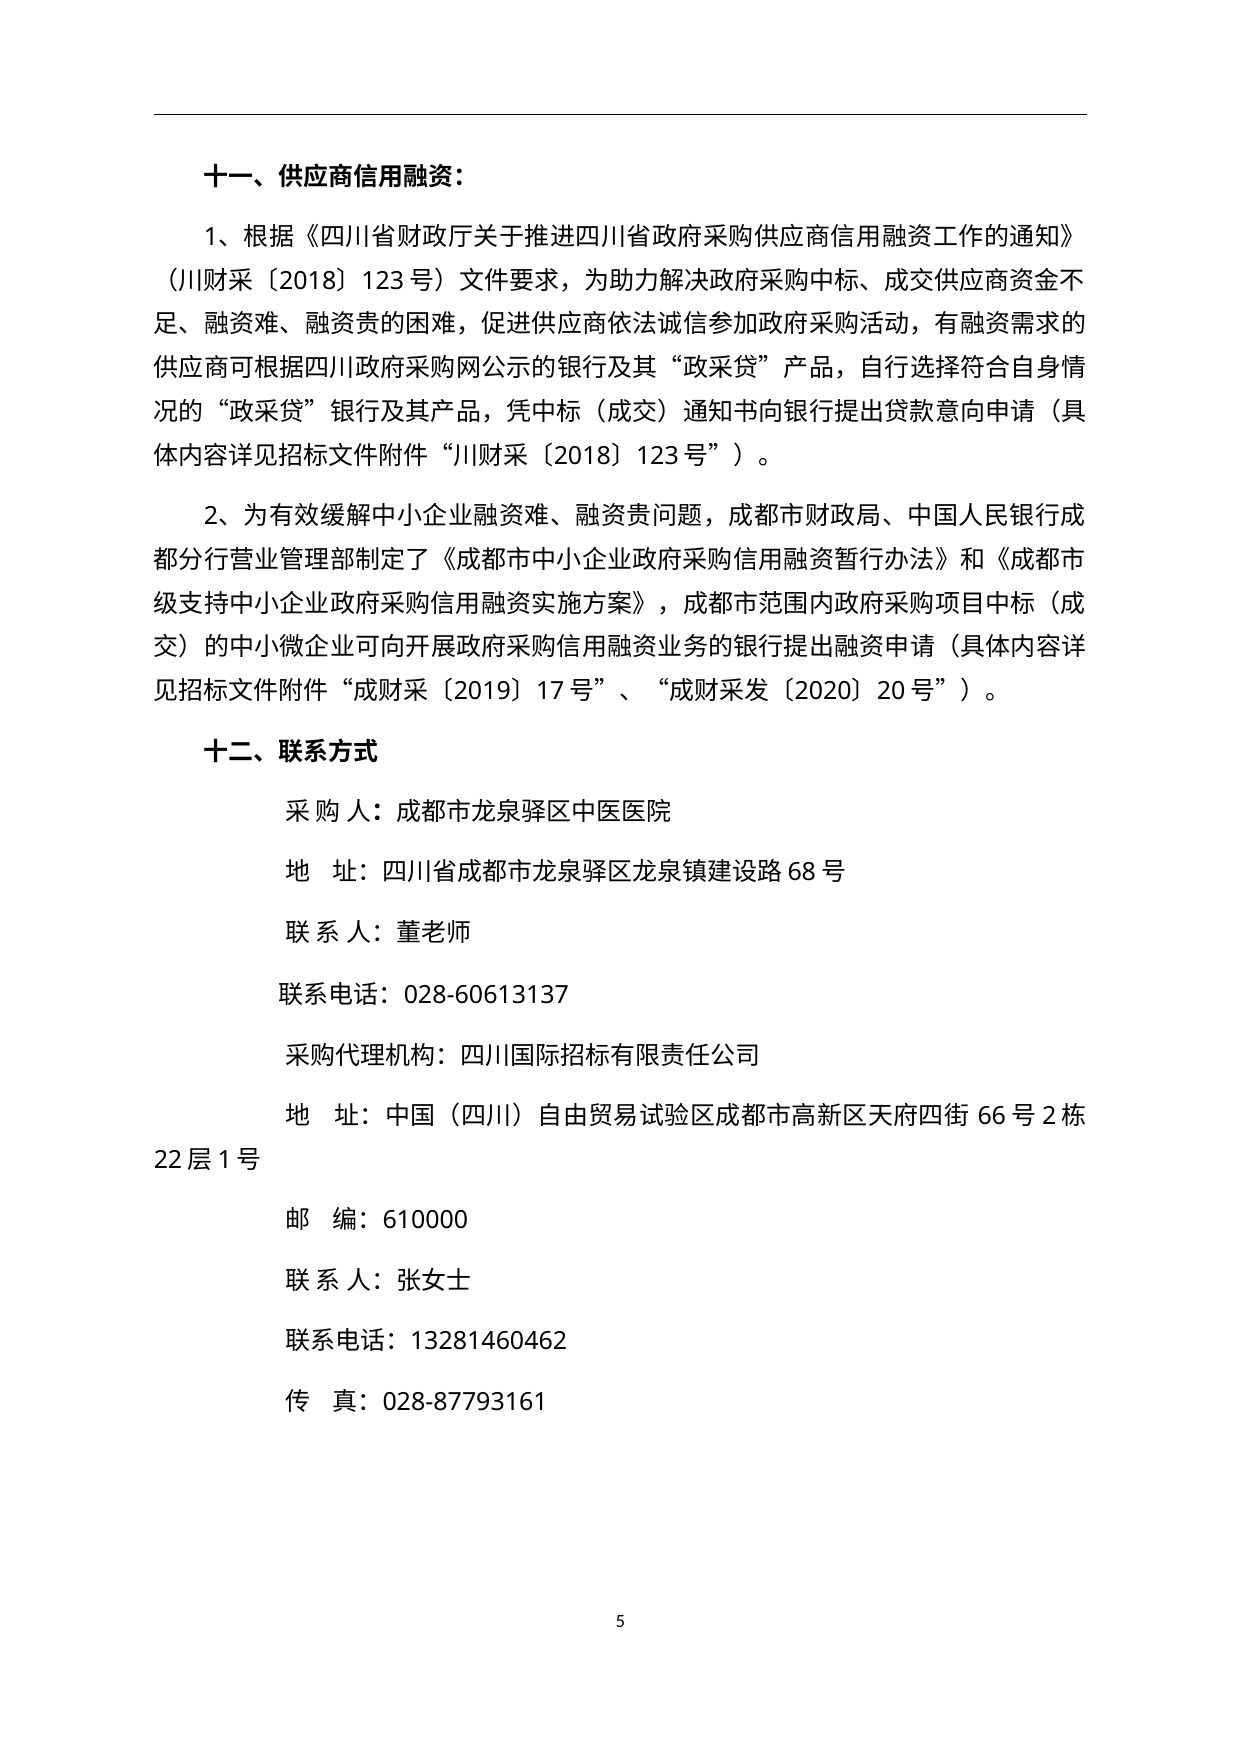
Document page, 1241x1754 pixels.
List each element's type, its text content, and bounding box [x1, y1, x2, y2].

text 联系电话：13281460462 [153, 1314, 1087, 1358]
text 联系电话：028-60613137 [153, 967, 1087, 1012]
text 采购代理机构：四川国际招标有限责任公司 [153, 1029, 1087, 1073]
text 邮 编：610000 [153, 1194, 1087, 1237]
text 采 购 人：成都市龙泉驿区中医医院 [153, 785, 1087, 829]
text 1、根据《四川省财政厅关于推进四川省政府采购供应商信用融资工作的通知》（川财采〔2018〕123号）文件要求，为助力解决政府采购中标、成交供应商资金不足、融资难、融资贵的困难，促进供应商依法诚信参加政府采购活动，有融资需求的供应商可根据四川政府采购网公示的银行及其“政采贷”产品，自行选择符合自身情况的“政采贷”银行及其产品，凭中标（成交）通知书向银行提出贷款意向申请（具体内容详见招标文件附件“川财采〔2018〕123号”）。 [153, 210, 1087, 473]
text 传 真：028-87793161 [153, 1375, 1087, 1419]
text 地 址：四川省成都市龙泉驿区龙泉镇建设路68号 [153, 846, 1087, 889]
text 2、为有效缓解中小企业融资难、融资贵问题，成都市财政局、中国人民银行成都分行营业管理部制定了《成都市中小企业政府采购信用融资暂行办法》和《成都市级支持中小企业政府采购信用融资实施方案》，成都市范围内政府采购项目中标（成交）的中小微企业可向开展政府采购信用融资业务的银行提出融资申请（具体内容详见招标文件附件“成财采〔2019〕17号”、“成财采发〔2020〕20号”）。 [153, 489, 1087, 708]
text 联 系 人：董老师 [153, 906, 1087, 950]
text 地 址：中国（四川）自由贸易试验区成都市高新区天府四街66号2栋22层1号 [153, 1089, 1087, 1177]
text 十一、供应商信用融资： [153, 150, 1087, 194]
text 联 系 人：张女士 [153, 1254, 1087, 1298]
text 十二、联系方式 [153, 725, 1087, 769]
